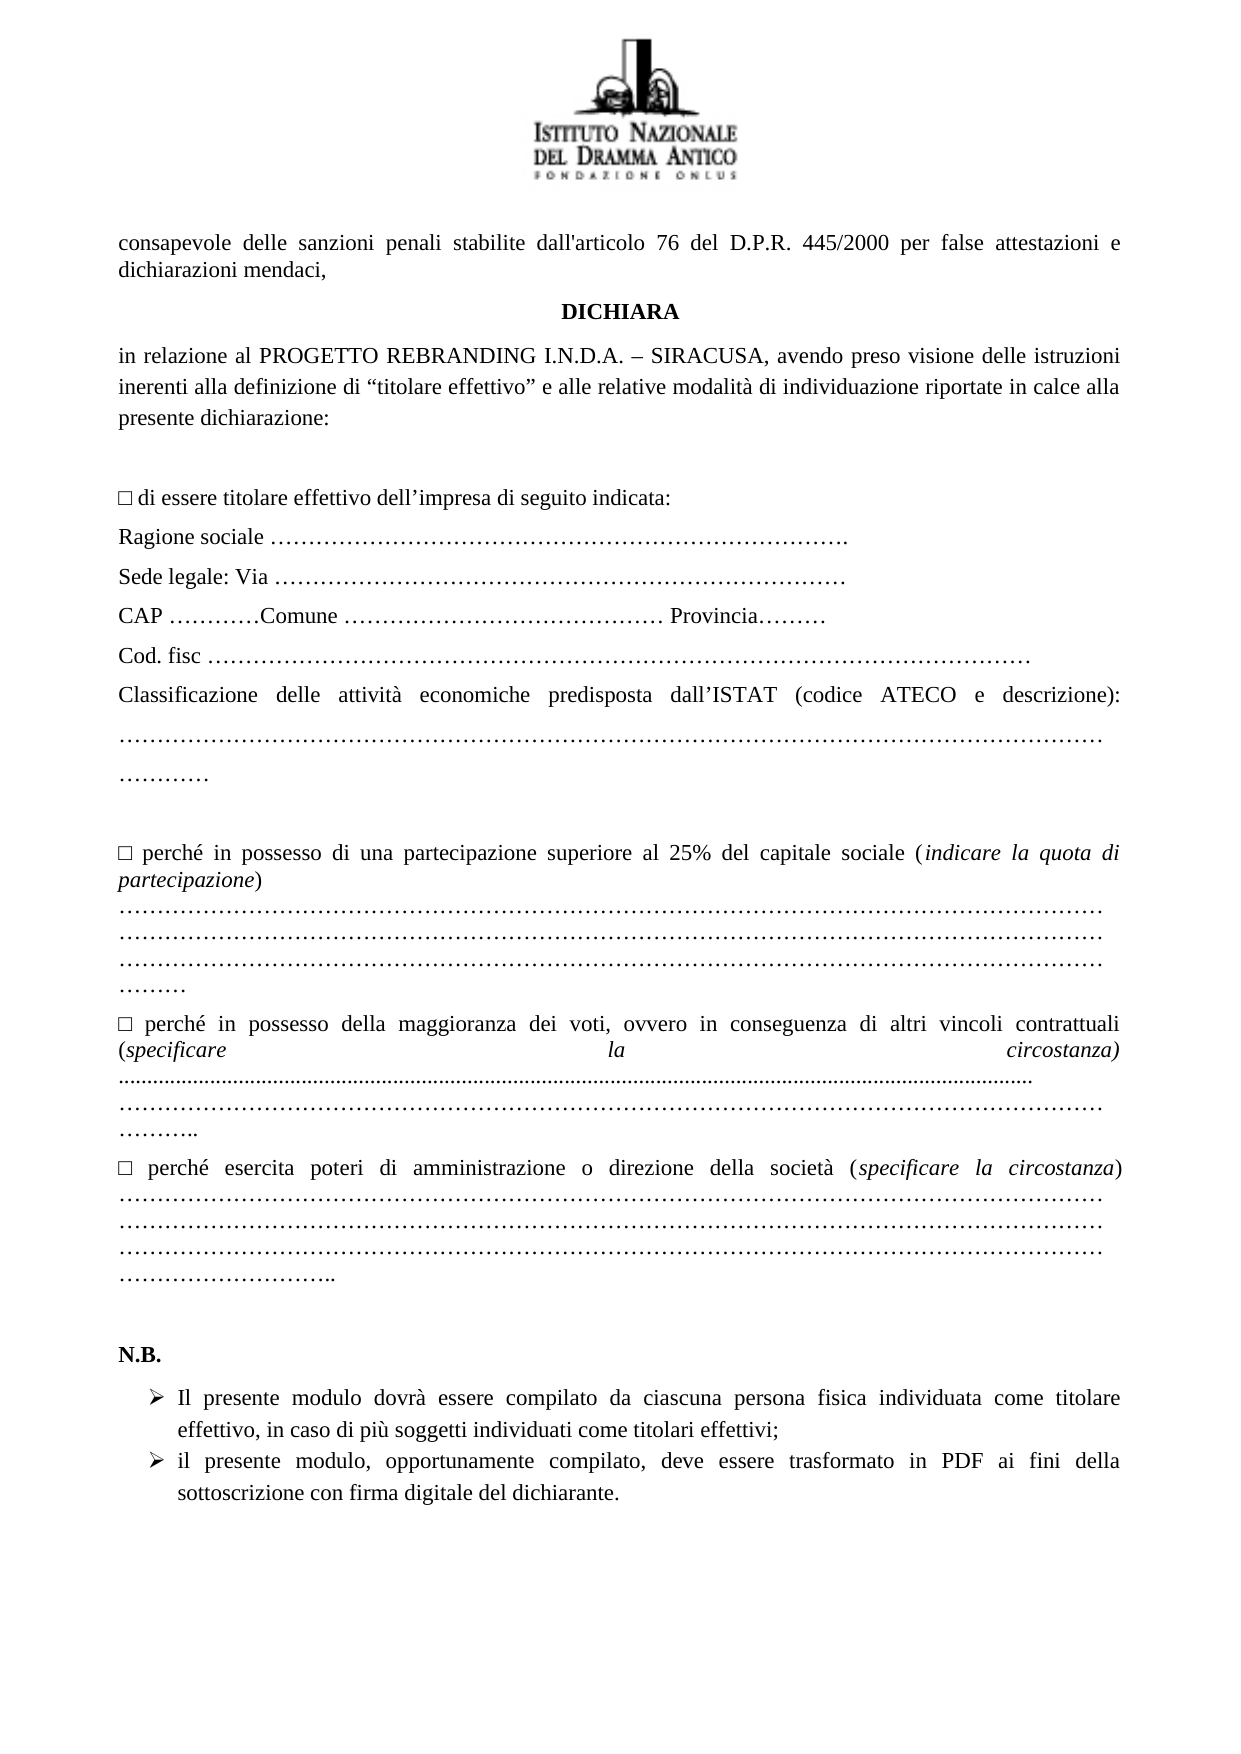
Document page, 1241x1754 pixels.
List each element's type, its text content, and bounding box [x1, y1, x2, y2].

text □ di essere titolare effettivo dell’impresa di seguito indicata: [118, 484, 1122, 510]
text Ragione sociale …………………………………………………………………. [118, 523, 1122, 550]
text Cod. fisc ……………………………………………………………………………………………… [118, 642, 1122, 668]
text □ perché in possesso della maggioranza dei voti, ovvero in conseguenza di altri vincoli contrattuali (specificare la circostanza) ................................................................................................................................................................ [118, 1010, 1122, 1089]
list il presente modulo, opportunamente compilato, deve essere trasformato in PDF ai fini della sottoscrizione con firma digitale del dichiarante. [148, 1448, 1122, 1506]
text DICHIARA [118, 294, 1122, 326]
list Il presente modulo dovrà essere compilato da ciascuna persona fisica individuata come titolare effettivo, in caso di più soggetti individuati come titolari effettivi; [148, 1384, 1122, 1442]
text Classificazione delle attività economiche predisposta dall’ISTAT (codice ATECO e descrizione): …………………………………………………………………………………………………………………………… [118, 681, 1122, 787]
text □ perché esercita poteri di amministrazione o direzione della società (specificare la circostanza)……………………………………………………………………………………………………………………………………………………………………………………………………………………………………………………………………………………………………………………………………………………………………………….. [118, 1154, 1122, 1286]
text in relazione al PROGETTO REBRANDING I.N.D.A. – SIRACUSA, avendo preso visione delle istruzioni inerenti alla definizione di “titolare effettivo” e alle relative modalità di individuazione riportate in calce alla presente dichiarazione: [118, 338, 1122, 432]
text consapevole delle sanzioni penali stabilite dall'articolo 76 del D.P.R. 445/2000 per false attestazioni e dichiarazioni mendaci, [118, 229, 1122, 282]
picture [472, 0, 754, 220]
text Sede legale: Via ………………………………………………………………… [118, 563, 1122, 589]
text N.B. [118, 1341, 1122, 1368]
text □ perché in possesso di una partecipazione superiore al 25% del capitale sociale (indicare la quota di partecipazione)……………………………………………………………………………………………………………………………………………………………………………………………………………………………………………………………………………………………………………………………………………………………… [118, 839, 1122, 997]
text ………………………………………………………………………………………………………………………….. [118, 1089, 1122, 1142]
text CAP …………Comune …………………………………… Provincia……… [118, 602, 1122, 629]
